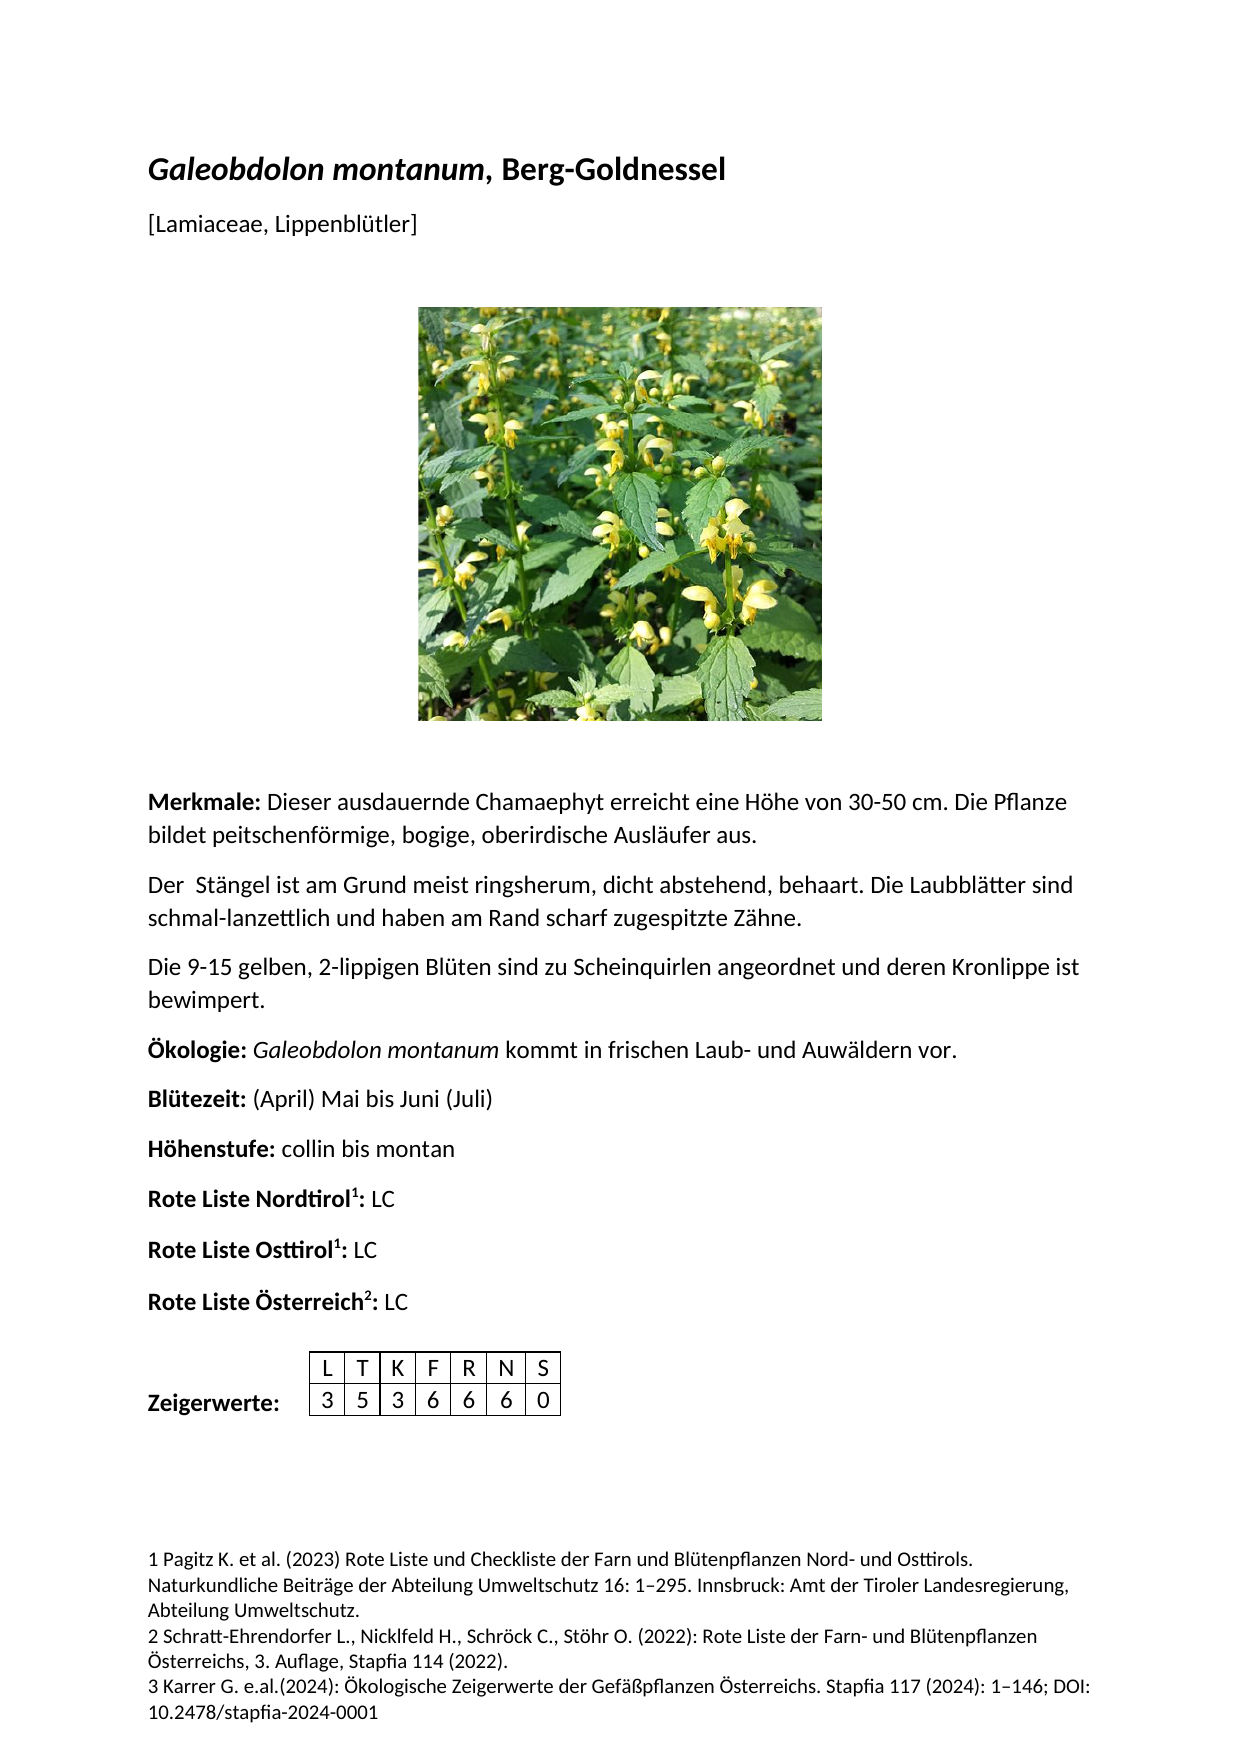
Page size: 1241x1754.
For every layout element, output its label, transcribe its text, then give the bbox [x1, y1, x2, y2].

text Rote Liste Osttirol1: LC [148, 1234, 1093, 1265]
text Rote Liste Nordtirol1: LC [148, 1183, 1093, 1213]
table_cell 6 [451, 1384, 486, 1414]
picture [418, 307, 822, 721]
text Merkmale: Dieser ausdauernde Chamaephyt erreicht eine Höhe von 30-50 cm. Die Pflanze bildet peitschenförmige, bogige, oberirdische Ausläufer aus. [148, 787, 1093, 850]
text Zeigerwerte: [148, 1387, 1093, 1418]
text Rote Liste Österreich2: LC [148, 1286, 1093, 1317]
table_cell 3 [381, 1384, 415, 1414]
table_cell 0 [526, 1384, 560, 1414]
table_cell 3 [310, 1384, 344, 1414]
text Blütezeit: (April) Mai bis Juni (Juli) [148, 1084, 1093, 1114]
text Ökologie: Galeobdolon montanum kommt in frischen Laub- und Auwäldern vor. [148, 1034, 1093, 1064]
table_header S [526, 1353, 560, 1383]
text Höhenstufe: collin bis montan [148, 1133, 1093, 1164]
table_header T [345, 1353, 379, 1383]
table_cell 5 [345, 1384, 379, 1414]
table_header L [310, 1353, 344, 1383]
table_header K [381, 1353, 415, 1383]
table_header F [416, 1353, 450, 1383]
table_header N [487, 1353, 525, 1383]
text [Lamiaceae, Lippenblütler] [148, 208, 1093, 239]
text Der Stängel ist am Grund meist ringsherum, dicht abstehend, behaart. Die Laubblätter sind schmal-lanzettlich und haben am Rand scharf zugespitzte Zähne. [148, 869, 1093, 932]
table_header R [451, 1353, 486, 1383]
text Die 9-15 gelben, 2-lippigen Blüten sind zu Scheinquirlen angeordnet und deren Kronlippe ist bewimpert. [148, 952, 1093, 1015]
text Galeobdolon montanum, Berg-Goldnessel [148, 148, 1093, 188]
table_cell 6 [487, 1384, 525, 1414]
table_cell 6 [416, 1384, 450, 1414]
